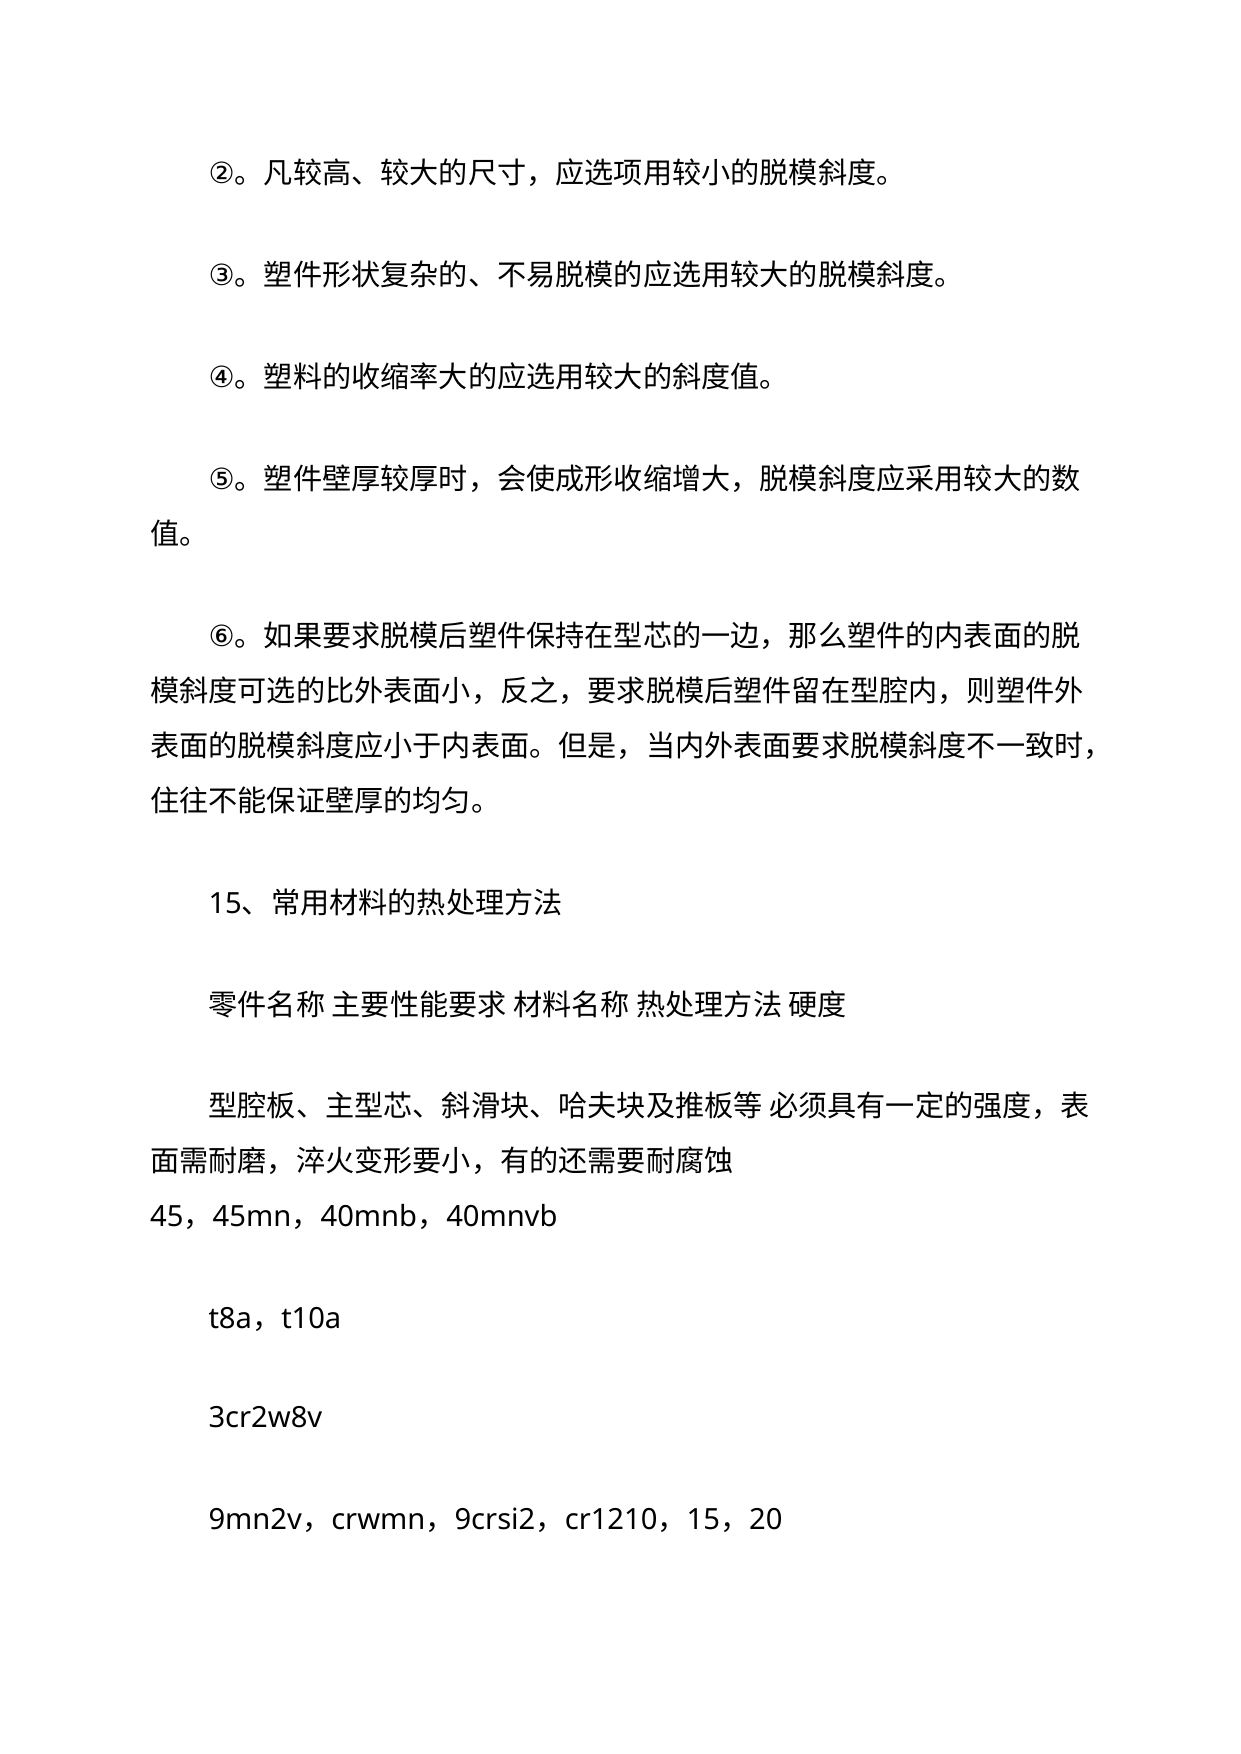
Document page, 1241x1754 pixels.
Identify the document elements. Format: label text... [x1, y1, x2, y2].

text ②。凡较高、较大的尺寸，应选项用较小的脱模斜度。 [150, 150, 1090, 192]
text 15、常用材料的热处理方法 [150, 879, 1090, 922]
text 型腔板、主型芯、斜滑块、哈夫块及推板等 必须具有一定的强度，表面需耐磨，淬火变形要小，有的还需要耐腐蚀 45，45mn，40mnb，40mnvb [150, 1083, 1090, 1235]
text ⑥。如果要求脱模后塑件保持在型芯的一边，那么塑件的内表面的脱模斜度可选的比外表面小，反之，要求脱模后塑件留在型腔内，则塑件外表面的脱模斜度应小于内表面。但是，当内外表面要求脱模斜度不一致时，住往不能保证壁厚的均匀。 [150, 613, 1090, 820]
text ③。塑件形状复杂的、不易脱模的应选用较大的脱模斜度。 [150, 252, 1090, 294]
text 零件名称 主要性能要求 材料名称 热处理方法 硬度 [150, 981, 1090, 1023]
text t8a，t10a [150, 1295, 1090, 1337]
text 9mn2v，crwmn，9crsi2，cr1210，15，20 [150, 1495, 1090, 1538]
text ⑤。塑件壁厚较厚时，会使成形收缩增大，脱模斜度应采用较大的数值。 [150, 456, 1090, 553]
text 3cr2w8v [150, 1397, 1090, 1436]
text ④。塑料的收缩率大的应选用较大的斜度值。 [150, 354, 1090, 396]
